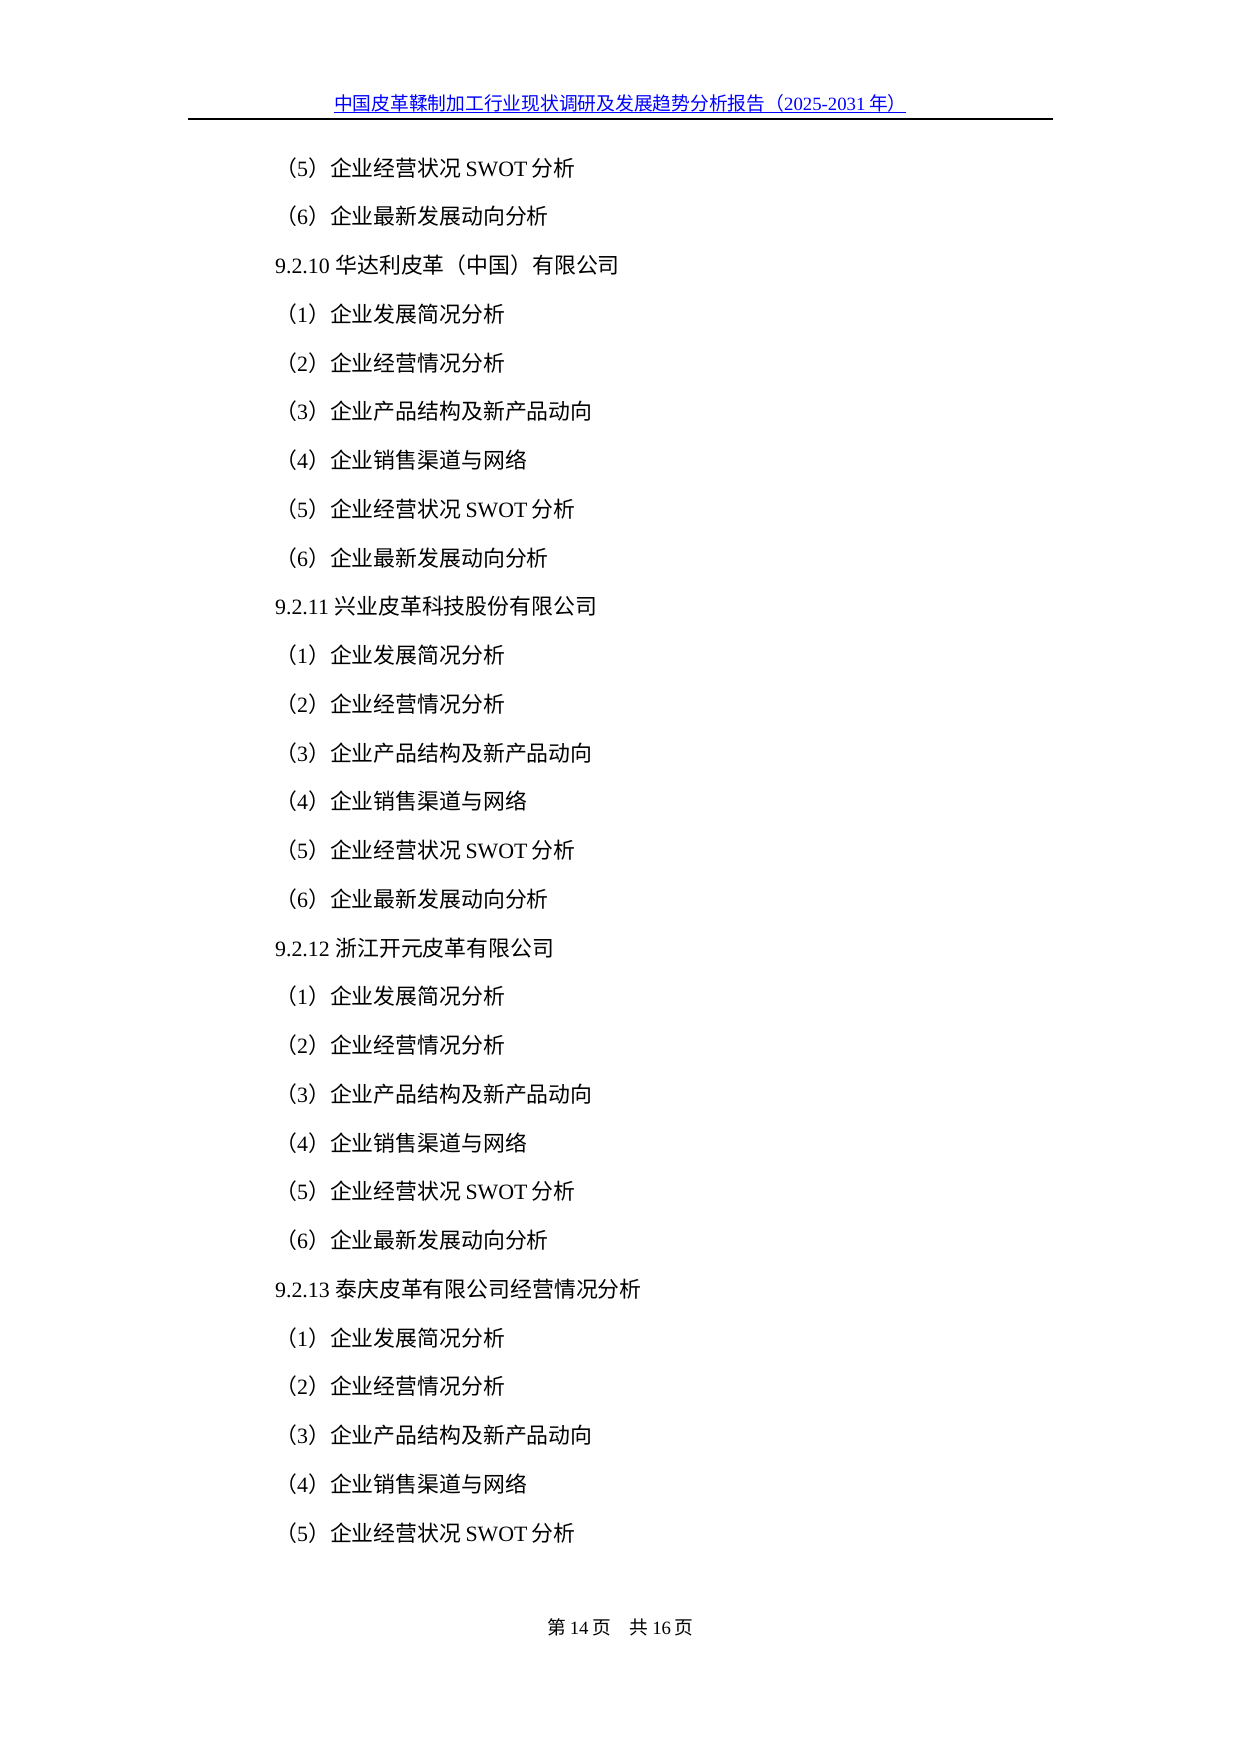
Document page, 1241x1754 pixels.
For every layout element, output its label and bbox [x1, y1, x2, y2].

text [187, 150, 1053, 1548]
